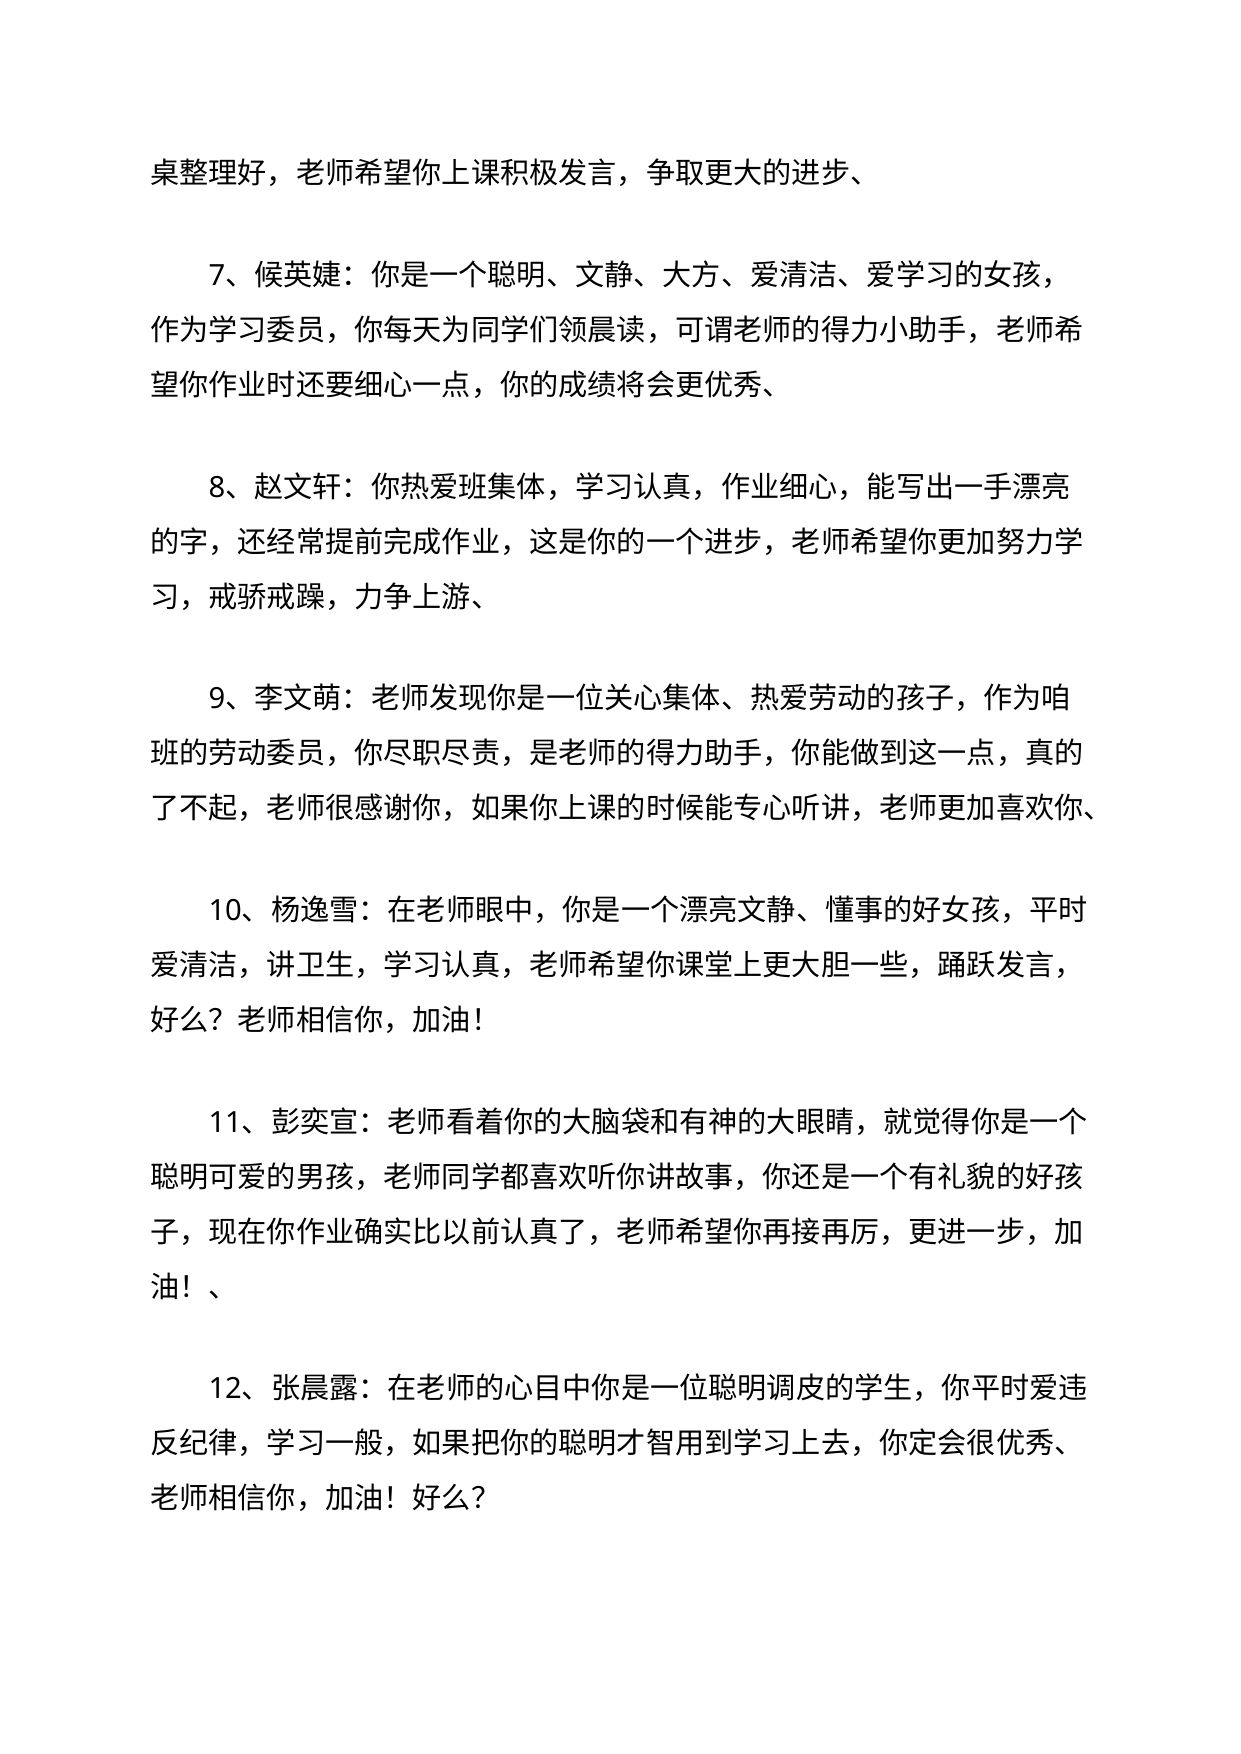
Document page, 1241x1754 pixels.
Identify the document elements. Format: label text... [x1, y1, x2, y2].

text 12、张晨露：在老师的心目中你是一位聪明调皮的学生，你平时爱违反纪律，学习一般，如果把你的聪明才智用到学习上去，你定会很优秀、老师相信你，加油！好么？ [150, 1365, 1090, 1517]
text 9、李文萌：老师发现你是一位关心集体、热爱劳动的孩子，作为咱班的劳动委员，你尽职尽责，是老师的得力助手，你能做到这一点，真的了不起，老师很感谢你，如果你上课的时候能专心听讲，老师更加喜欢你、 [150, 675, 1090, 827]
text 7、候英婕：你是一个聪明、文静、大方、爱清洁、爱学习的女孩，作为学习委员，你每天为同学们领晨读，可谓老师的得力小助手，老师希望你作业时还要细心一点，你的成绩将会更优秀、 [150, 252, 1090, 404]
text 8、赵文轩：你热爱班集体，学习认真，作业细心，能写出一手漂亮的字，还经常提前完成作业，这是你的一个进步，老师希望你更加努力学习，戒骄戒躁，力争上游、 [150, 463, 1090, 616]
text 11、彭奕宣：老师看着你的大脑袋和有神的大眼睛，就觉得你是一个聪明可爱的男孩，老师同学都喜欢听你讲故事，你还是一个有礼貌的好孩子，现在你作业确实比以前认真了，老师希望你再接再厉，更进一步，加油！、 [150, 1098, 1090, 1306]
text 10、杨逸雪：在老师眼中，你是一个漂亮文静、懂事的好女孩，平时爱清洁，讲卫生，学习认真，老师希望你课堂上更大胆一些，踊跃发言，好么？老师相信你，加油！ [150, 887, 1090, 1039]
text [150, 150, 1090, 192]
